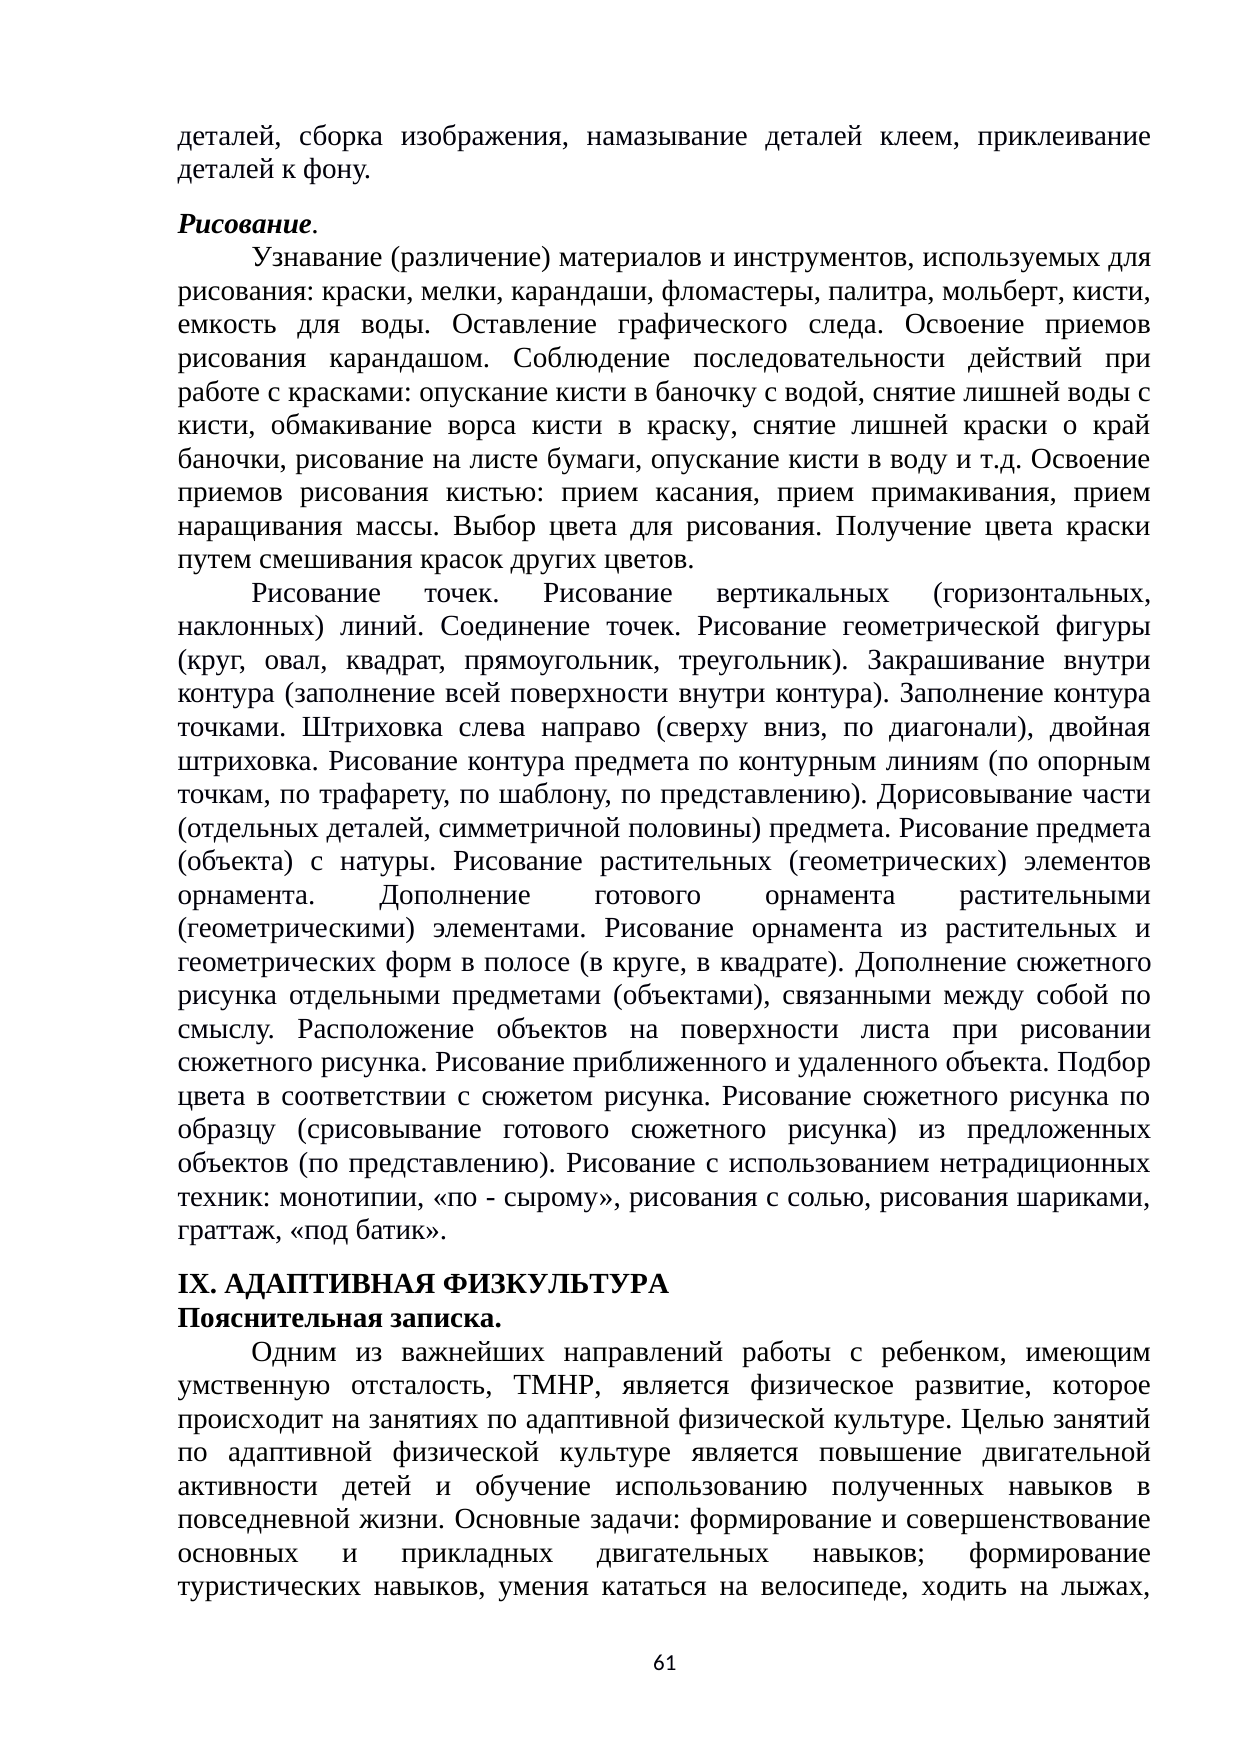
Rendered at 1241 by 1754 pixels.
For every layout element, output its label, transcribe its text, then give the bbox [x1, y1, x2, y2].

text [177, 118, 1152, 185]
text Рисование точек. Рисование вертикальных (горизонтальных, наклонных) линий. Соединение точек. Рисование геометрической фигуры (круг, овал, квадрат, прямоугольник, треугольник). Закрашивание внутри контура (заполнение всей поверхности внутри контура). Заполнение контура точками. Штриховка слева направо (сверху вниз, по диагонали), двойная штриховка. Рисование контура предмета по контурным линиям (по опорным точкам, по трафарету, по шаблону, по представлению). Дорисовывание части (отдельных деталей, симметричной половины) предмета. Рисование предмета (объекта) с натуры. Рисование растительных (геометрических) элементов орнамента. Дополнение готового орнамента растительными (геометрическими) элементами. Рисование орнамента из растительных и геометрических форм в полосе (в круге, в квадрате). Дополнение сюжетного рисунка отдельными предметами (объектами), связанными между собой по смыслу. Расположение объектов на поверхности листа при рисовании сюжетного рисунка. Рисование приближенного и удаленного объекта. Подбор цвета в соответствии с сюжетом рисунка. Рисование сюжетного рисунка по образцу (срисовывание готового сюжетного рисунка) из предложенных объектов (по представлению). Рисование с использованием нетрадиционных техник: монотипии, «по - сырому», рисования с солью, рисования шариками, граттаж, «под батик». [177, 575, 1152, 1246]
text Рисование. [177, 206, 1152, 239]
text Узнавание (различение) материалов и инструментов, используемых для рисования: краски, мелки, карандаши, фломастеры, палитра, мольберт, кисти, емкость для воды. Оставление графического следа. Освоение приемов рисования карандашом. Соблюдение последовательности действий при работе с красками: опускание кисти в баночку с водой, снятие лишней воды с кисти, обмакивание ворса кисти в краску, снятие лишней краски о край баночки, рисование на листе бумаги, опускание кисти в воду и т.д. Освоение приемов рисования кистью: прием касания, прием примакивания, прием наращивания массы. Выбор цвета для рисования. Получение цвета краски путем смешивания красок других цветов. [177, 239, 1152, 575]
text Пояснительная записка. [177, 1300, 1152, 1334]
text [177, 1334, 1152, 1602]
text IX. АДАПТИВНАЯ ФИЗКУЛЬТУРА [177, 1267, 1152, 1300]
